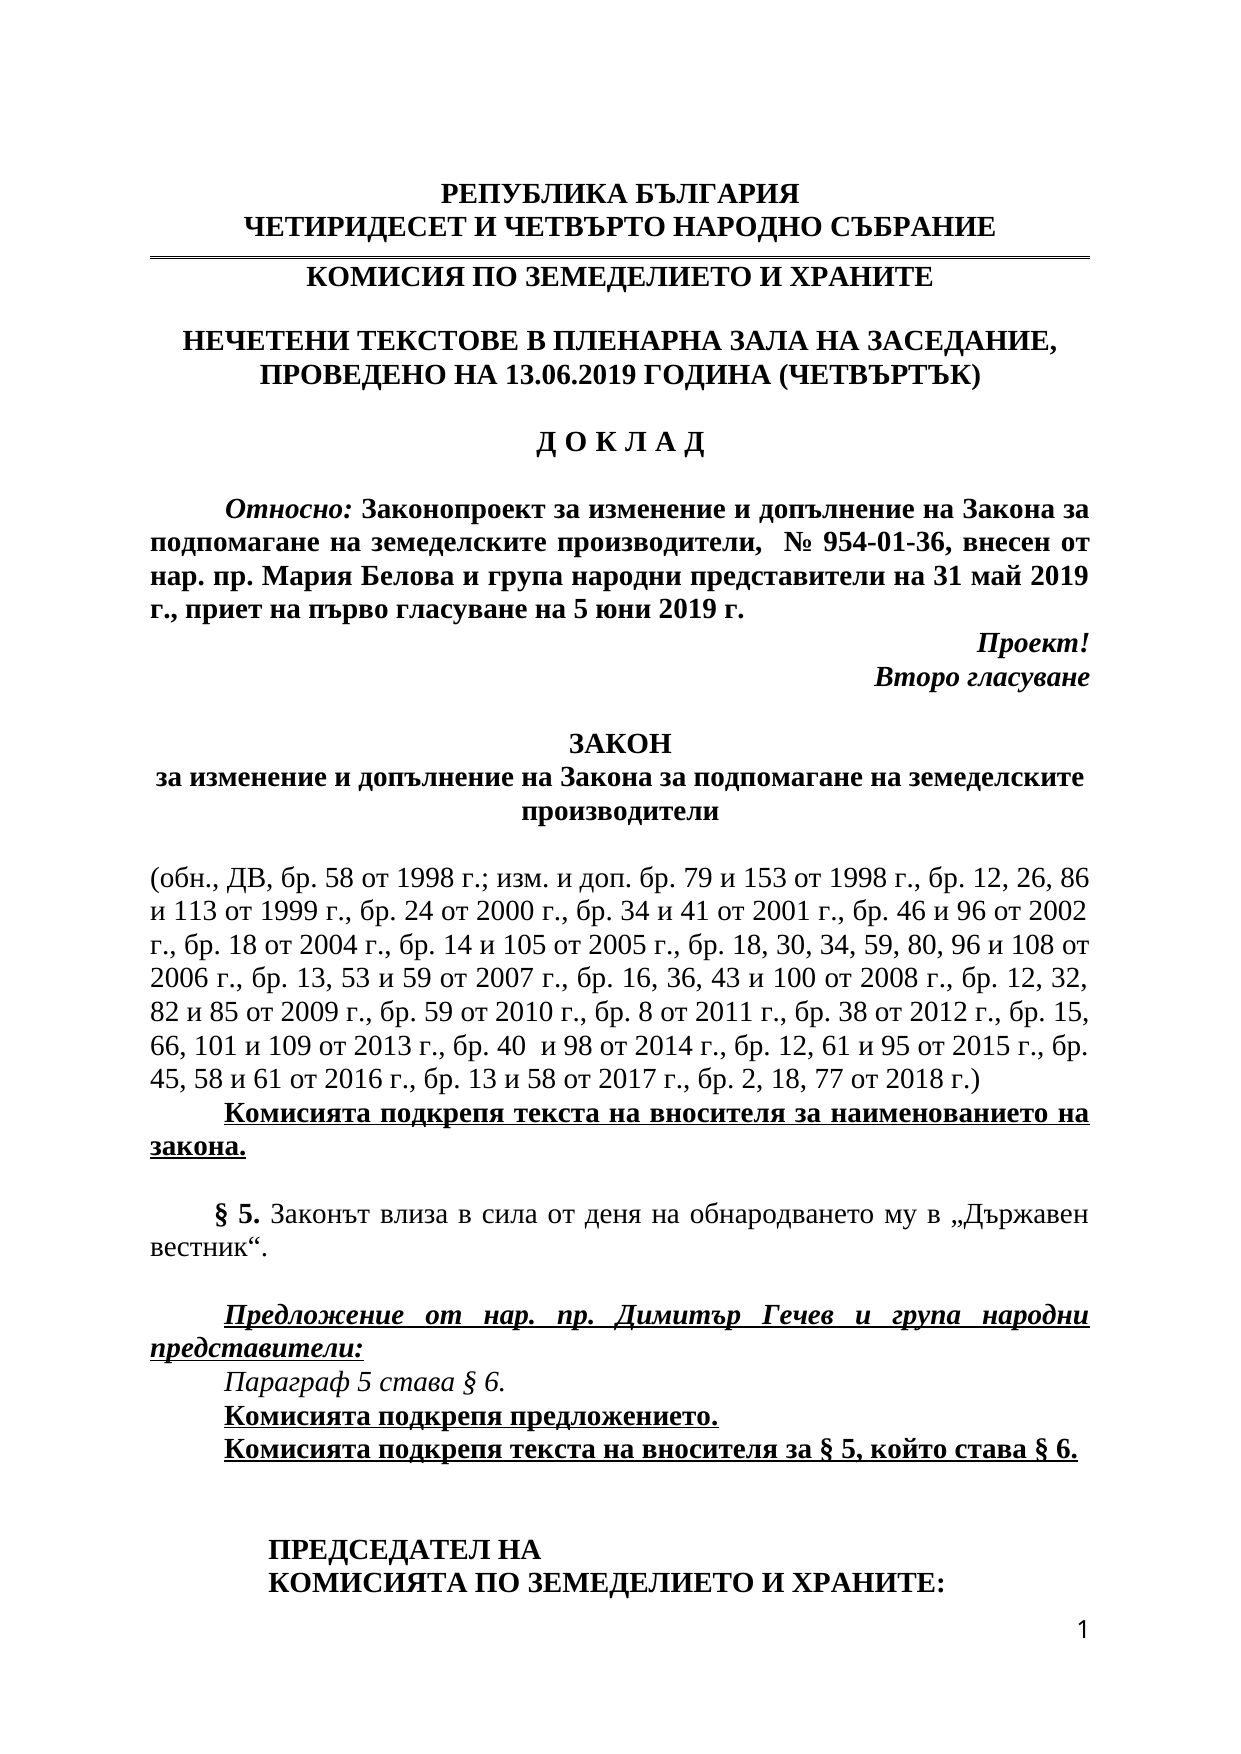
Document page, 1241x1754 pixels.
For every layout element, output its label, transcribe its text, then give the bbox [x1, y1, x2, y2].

text ЗАКОН [150, 726, 1090, 759]
text Относно: Законопроект за изменение и допълнение на Закона за подпомагане на земеделските производители, № 954-01-36, внесен от нар. пр. Мария Белова и група народни представители на 31 май 2019 г., приет на първо гласуване на 5 юни 2019 г. [150, 491, 1090, 625]
text Предложение от нар. пр. Димитър Гечев и група народни представители: [150, 1297, 1090, 1364]
text Второ гласуване [150, 659, 1090, 692]
text ПРЕДСЕДАТЕЛ НА [150, 1532, 1090, 1565]
text Параграф 5 става § 6. [150, 1364, 1090, 1398]
text НЕЧЕТЕНИ ТЕКСТОВЕ В ПЛЕНАРНА ЗАЛА НА ЗАСЕДАНИЕ, [150, 323, 1090, 357]
text КОМИСИЯ ПО ЗЕМЕДЕЛИЕТО И ХРАНИТЕ [150, 259, 1090, 292]
text Комисията подкрепя текста на вносителя за наименованието на закона. [150, 1095, 1090, 1162]
text (обн., ДВ, бр. 58 от 1998 г.; изм. и доп. бр. 79 и 153 от 1998 г., бр. 12, 26, 86 и 113 от 1999 г., бр. 24 от 2000 г., бр. 34 и 41 от 2001 г., бр. 46 и 96 от 2002 г., бр. 18 от 2004 г., бр. 14 и 105 от 2005 г., бр. 18, 30, 34, 59, 80, 96 и 108 от 2006 г., бр. 13, 53 и 59 от 2007 г., бр. 16, 36, 43 и 100 от 2008 г., бр. 12, 32, 82 и 85 от 2009 г., бр. 59 от 2010 г., бр. 8 от 2011 г., бр. 38 от 2012 г., бр. 15, 66, 101 и 109 от 2013 г., бр. 40 и 98 от 2014 г., бр. 12, 61 и 95 от 2015 г., бр. 45, 58 и 61 от 2016 г., бр. 13 и 58 от 2017 г., бр. 2, 18, 77 от 2018 г.) [150, 860, 1090, 1095]
text КОМИСИЯТА ПО ЗЕМЕДЕЛИЕТО И ХРАНИТЕ: [150, 1565, 1090, 1599]
text за изменение и допълнение на Закона за подпомагане на земеделските производители [150, 759, 1090, 826]
text ПРОВЕДЕНО НА 13.06.2019 ГОДИНА (ЧЕТВЪРТЪК) [150, 357, 1090, 390]
text РЕПУБЛИКА БЪЛГАРИЯ [150, 176, 1090, 209]
text ДОКЛАД [150, 424, 1090, 457]
text Комисията подкрепя предложението. [150, 1398, 1090, 1431]
text § 5. Законът влиза в сила от деня на обнародването му в „Държавен вестник“. [150, 1196, 1090, 1263]
text Проект! [150, 625, 1090, 659]
text ЧЕТИРИДЕСЕТ И ЧЕТВЪРТО НАРОДНО СЪБРАНИЕ [150, 209, 1090, 256]
text Комисията подкрепя текста на вносителя за § 5, който става § 6. [150, 1431, 1090, 1465]
